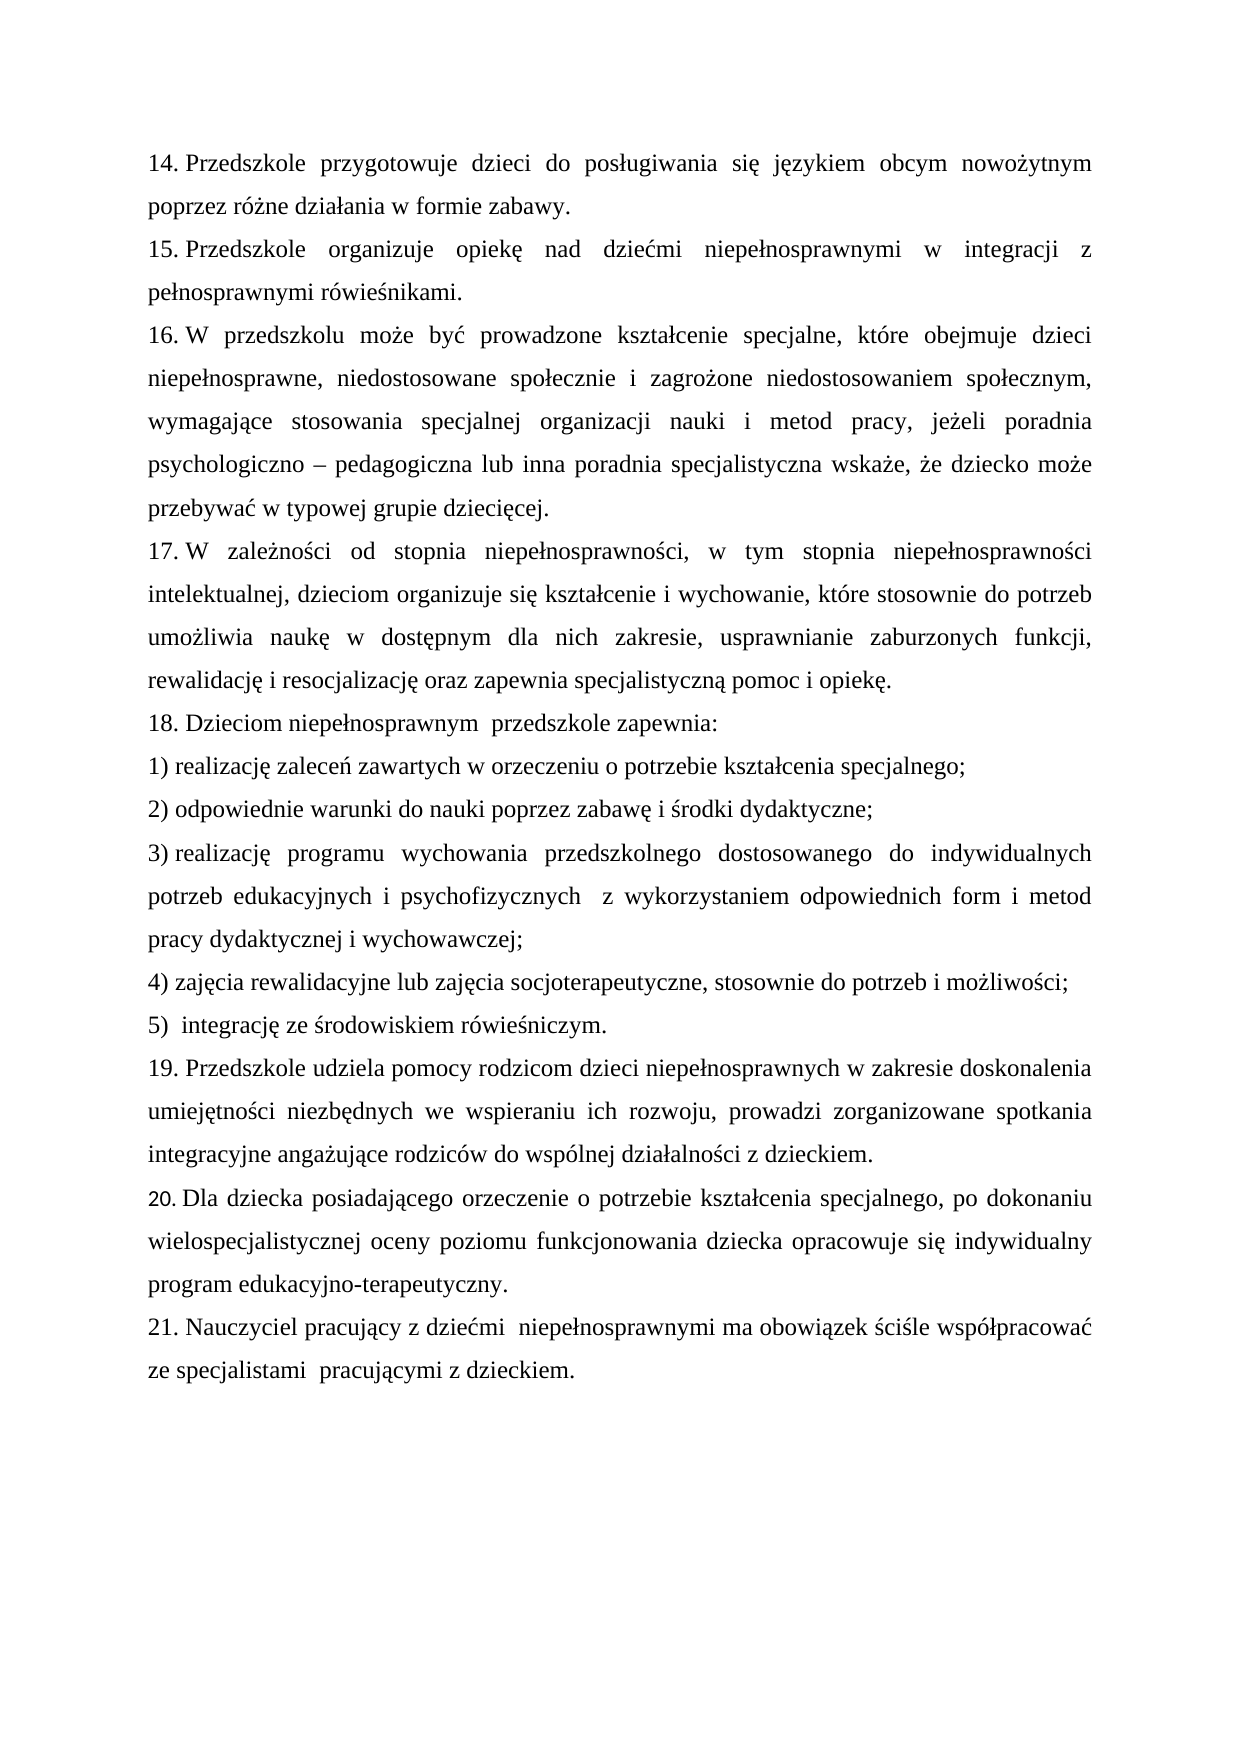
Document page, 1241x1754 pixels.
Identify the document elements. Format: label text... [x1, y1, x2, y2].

list Nauczyciel pracujący z dziećmi niepełnosprawnymi ma obowiązek ściśle współpracować ze specjalistami pracującymi z dzieckiem. [148, 1312, 1093, 1384]
list Przedszkole udziela pomocy rodzicom dzieci niepełnosprawnych w zakresie doskonalenia umiejętności niezbędnych we wspieraniu ich rozwoju, prowadzi zorganizowane spotkania integracyjne angażujące rodziców do wspólnej działalności z dzieckiem. [148, 1053, 1093, 1168]
list W zależności od stopnia niepełnosprawności, w tym stopnia niepełnosprawności intelektualnej, dzieciom organizuje się kształcenie i wychowanie, które stosownie do potrzeb umożliwia naukę w dostępnym dla nich zakresie, usprawnianie zaburzonych funkcji, rewalidację i resocjalizację oraz zapewnia specjalistyczną pomoc i opiekę. [148, 536, 1093, 694]
list realizację zaleceń zawartych w orzeczeniu o potrzebie kształcenia specjalnego; [148, 751, 1093, 780]
list integrację ze środowiskiem rówieśniczym. [148, 1010, 1093, 1039]
list Przedszkole przygotowuje dzieci do posługiwania się językiem obcym nowożytnym poprzez różne działania w formie zabawy. [148, 148, 1093, 219]
list Dla dziecka posiadającego orzeczenie o potrzebie kształcenia specjalnego, po dokonaniu wielospecjalistycznej oceny poziomu funkcjonowania dziecka opracowuje się indywidualny program edukacyjno-terapeutyczny. [148, 1183, 1093, 1298]
list Przedszkole organizuje opiekę nad dziećmi niepełnosprawnymi w integracji z pełnosprawnymi rówieśnikami. [148, 234, 1093, 306]
list realizację programu wychowania przedszkolnego dostosowanego do indywidualnych potrzeb edukacyjnych i psychofizycznych z wykorzystaniem odpowiednich form i metod pracy dydaktycznej i wychowawczej; [148, 838, 1093, 953]
list W przedszkolu może być prowadzone kształcenie specjalne, które obejmuje dzieci niepełnosprawne, niedostosowane społecznie i zagrożone niedostosowaniem społecznym, wymagające stosowania specjalnej organizacji nauki i metod pracy, jeżeli poradnia psychologiczno – pedagogiczna lub inna poradnia specjalistyczna wskaże, że dziecko może przebywać w typowej grupie dziecięcej. [148, 320, 1093, 521]
list Dzieciom niepełnosprawnym przedszkole zapewnia: [148, 708, 1093, 737]
list odpowiednie warunki do nauki poprzez zabawę i środki dydaktyczne; [148, 794, 1093, 823]
list zajęcia rewalidacyjne lub zajęcia socjoterapeutyczne, stosownie do potrzeb i możliwości; [148, 967, 1093, 996]
